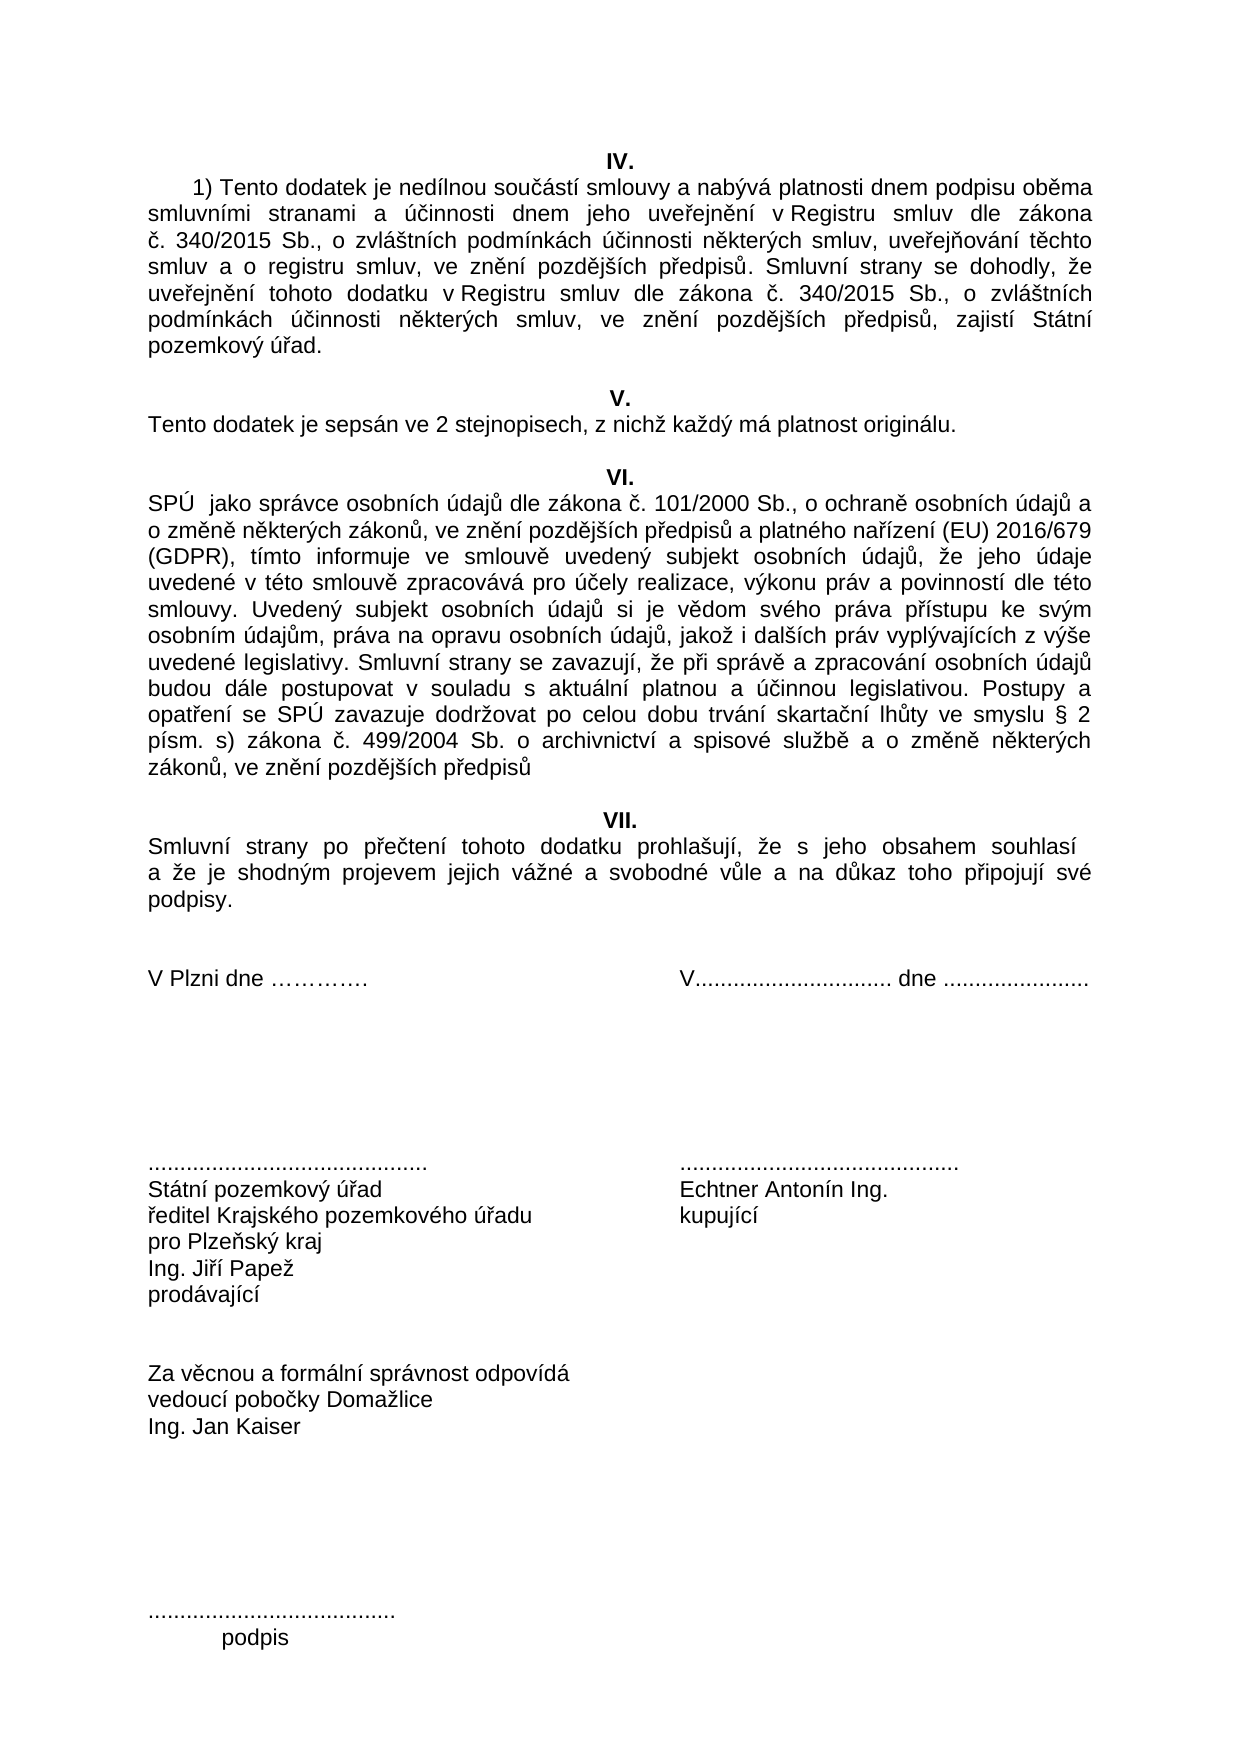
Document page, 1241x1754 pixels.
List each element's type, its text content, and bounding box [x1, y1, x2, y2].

text Ing. Jiří Papež [148, 1254, 1092, 1281]
text ředitel Krajského pozemkového úřadu kupující [148, 1202, 1092, 1228]
text VII. [148, 807, 1092, 833]
text vedoucí pobočky Domažlice [148, 1386, 1092, 1413]
text ....................................... [148, 1597, 1092, 1623]
text prodávající [148, 1281, 1092, 1307]
text Za věcnou a formální správnost odpovídá [148, 1360, 1092, 1386]
text IV. [148, 148, 1092, 174]
text Tento dodatek je sepsán ve 2 stejnopisech, z nichž každý má platnost originálu. [148, 411, 1092, 438]
text pro Plzeňský kraj [148, 1228, 1092, 1254]
text ............................................ ............................................ [148, 1149, 1092, 1176]
text 1) Tento dodatek je nedílnou součástí smlouvy a nabývá platnosti dnem podpisu oběma smluvními stranami a účinnosti dnem jeho uveřejnění v Registru smluv dle zákona č. 340/2015 Sb., o zvláštních podmínkách účinnosti některých smluv, uveřejňování těchto smluv a o registru smluv, ve znění pozdějších předpisů. Smluvní strany se dohodly, že uveřejnění tohoto dodatku v Registru smluv dle zákona č. 340/2015 Sb., o zvláštních podmínkách účinnosti některých smluv, ve znění pozdějších předpisů, zajistí Státní pozemkový úřad. [148, 174, 1092, 358]
text Státní pozemkový úřad Echtner Antonín Ing. [148, 1176, 1092, 1202]
text V Plzni dne …………. V............................... dne ....................... [148, 965, 1092, 991]
text SPÚ jako správce osobních údajů dle zákona č. 101/2000 Sb., o ochraně osobních údajů a o změně některých zákonů, ve znění pozdějších předpisů a platného nařízení (EU) 2016/679 (GDPR), tímto informuje ve smlouvě uvedený subjekt osobních údajů, že jeho údaje uvedené v této smlouvě zpracovává pro účely realizace, výkonu práv a povinností dle této smlouvy. Uvedený subjekt osobních údajů si je vědom svého práva přístupu ke svým osobním údajům, práva na opravu osobních údajů, jakož i dalších práv vyplývajících z výše uvedené legislativy. Smluvní strany se zavazují, že při správě a zpracování osobních údajů budou dále postupovat v souladu s aktuální platnou a účinnou legislativou. Postupy a opatření se SPÚ zavazuje dodržovat po celou dobu trvání skartační lhůty ve smyslu § 2 písm. s) zákona č. 499/2004 Sb. o archivnictví a spisové službě a o změně některých zákonů, ve znění pozdějších předpisů [148, 490, 1092, 780]
text V. [148, 385, 1092, 411]
text podpis [148, 1623, 1092, 1650]
text Smluvní strany po přečtení tohoto dodatku prohlašují, že s jeho obsahem souhlasí a že je shodným projevem jejich vážné a svobodné vůle a na důkaz toho připojují své podpisy. [148, 833, 1092, 912]
text VI. [148, 464, 1092, 490]
text Ing. Jan Kaiser [148, 1413, 1092, 1439]
